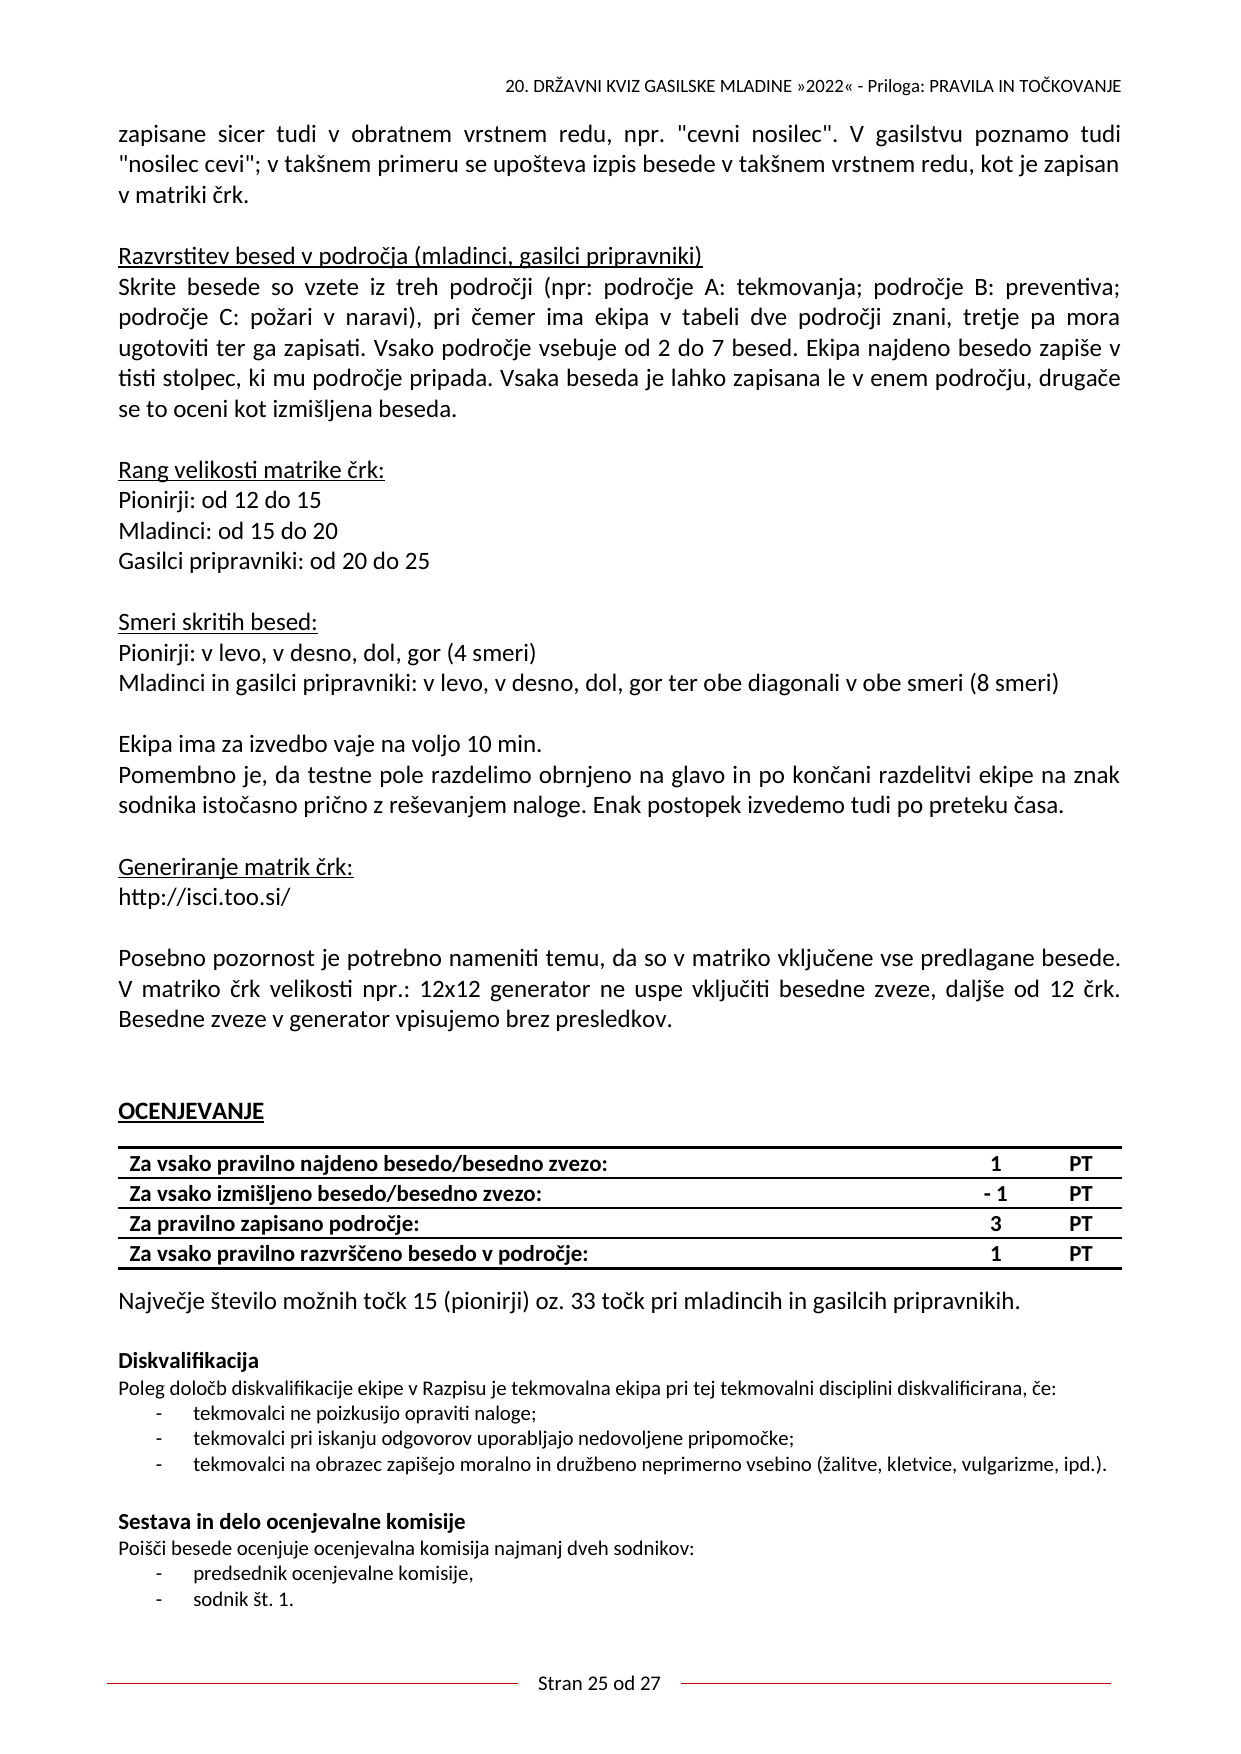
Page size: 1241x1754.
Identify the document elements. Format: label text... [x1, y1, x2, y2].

text Mladinci: od 15 do 20 [118, 515, 1122, 545]
text http://isci.too.si/ [118, 881, 1122, 912]
table_header Za vsako pravilno najdeno besedo/besedno zvezo: [118, 1149, 933, 1177]
table_cell PT [1058, 1179, 1122, 1207]
text Skrite besede so vzete iz treh področji (npr: področje A: tekmovanja; področje B: preventiva; področje C: požari v naravi), pri čemer ima ekipa v tabeli dve področji znani, tretje pa mora ugotoviti ter ga zapisati. Vsako področje vsebuje od 2 do 7 besed. Ekipa najdeno besedo zapiše v tisti stolpec, ki mu področje pripada. Vsaka beseda je lahko zapisana le v enem področju, drugače se to oceni kot izmišljena beseda. [118, 271, 1122, 423]
text Ekipa ima za izvedbo vaje na voljo 10 min. [118, 728, 1122, 759]
text OCENJEVANJE [118, 1095, 1122, 1125]
list sodnik št. 1. [156, 1586, 1122, 1611]
text Pionirji: od 12 do 15 [118, 484, 1122, 515]
text Gasilci pripravniki: od 20 do 25 [118, 545, 1122, 576]
table_cell Za vsako izmišljeno besedo/besedno zvezo: [118, 1179, 933, 1207]
text Rang velikosti matrike črk: [118, 454, 1122, 484]
text Generiranje matrik črk: [118, 851, 1122, 881]
text Poleg določb diskvalifikacije ekipe v Razpisu je tekmovalna ekipa pri tej tekmovalni disciplini diskvalificirana, če: [118, 1375, 1122, 1400]
table_cell 1 [933, 1239, 1058, 1267]
list tekmovalci pri iskanju odgovorov uporabljajo nedovoljene pripomočke; [156, 1426, 1122, 1451]
table_cell - 1 [933, 1179, 1058, 1207]
table_cell 3 [933, 1209, 1058, 1237]
list tekmovalci na obrazec zapišejo moralno in družbeno neprimerno vsebino (žalitve, kletvice, vulgarizme, ipd.). [156, 1451, 1122, 1476]
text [118, 118, 1122, 210]
table_cell Za pravilno zapisano področje: [118, 1209, 933, 1237]
table_cell Za vsako pravilno razvrščeno besedo v področje: [118, 1239, 933, 1267]
text Smeri skritih besed: [118, 606, 1122, 637]
table_header 1 [933, 1149, 1058, 1177]
text Mladinci in gasilci pripravniki: v levo, v desno, dol, gor ter obe diagonali v obe smeri (8 smeri) [118, 667, 1122, 698]
text Sestava in delo ocenjevalne komisije [118, 1507, 1122, 1535]
text Posebno pozornost je potrebno nameniti temu, da so v matriko vključene vse predlagane besede. V matriko črk velikosti npr.: 12x12 generator ne uspe vključiti besedne zveze, daljše od 12 črk. Besedne zveze v generator vpisujemo brez presledkov. [118, 942, 1122, 1034]
table_header PT [1058, 1149, 1122, 1177]
text Poišči besede ocenjuje ocenjevalna komisija najmanj dveh sodnikov: [118, 1535, 1122, 1560]
text Pionirji: v levo, v desno, dol, gor (4 smeri) [118, 637, 1122, 667]
table_cell PT [1058, 1239, 1122, 1267]
text Razvrstitev besed v področja (mladinci, gasilci pripravniki) [118, 240, 1122, 271]
text Diskvalifikacija [118, 1347, 1122, 1375]
list predsednik ocenjevalne komisije, [156, 1560, 1122, 1586]
text Največje število možnih točk 15 (pionirji) oz. 33 točk pri mladincih in gasilcih pripravnikih. [118, 1286, 1122, 1316]
list tekmovalci ne poizkusijo opraviti naloge; [156, 1400, 1122, 1426]
text Pomembno je, da testne pole razdelimo obrnjeno na glavo in po končani razdelitvi ekipe na znak sodnika istočasno prično z reševanjem naloge. Enak postopek izvedemo tudi po preteku časa. [118, 759, 1122, 820]
table_cell PT [1058, 1209, 1122, 1237]
